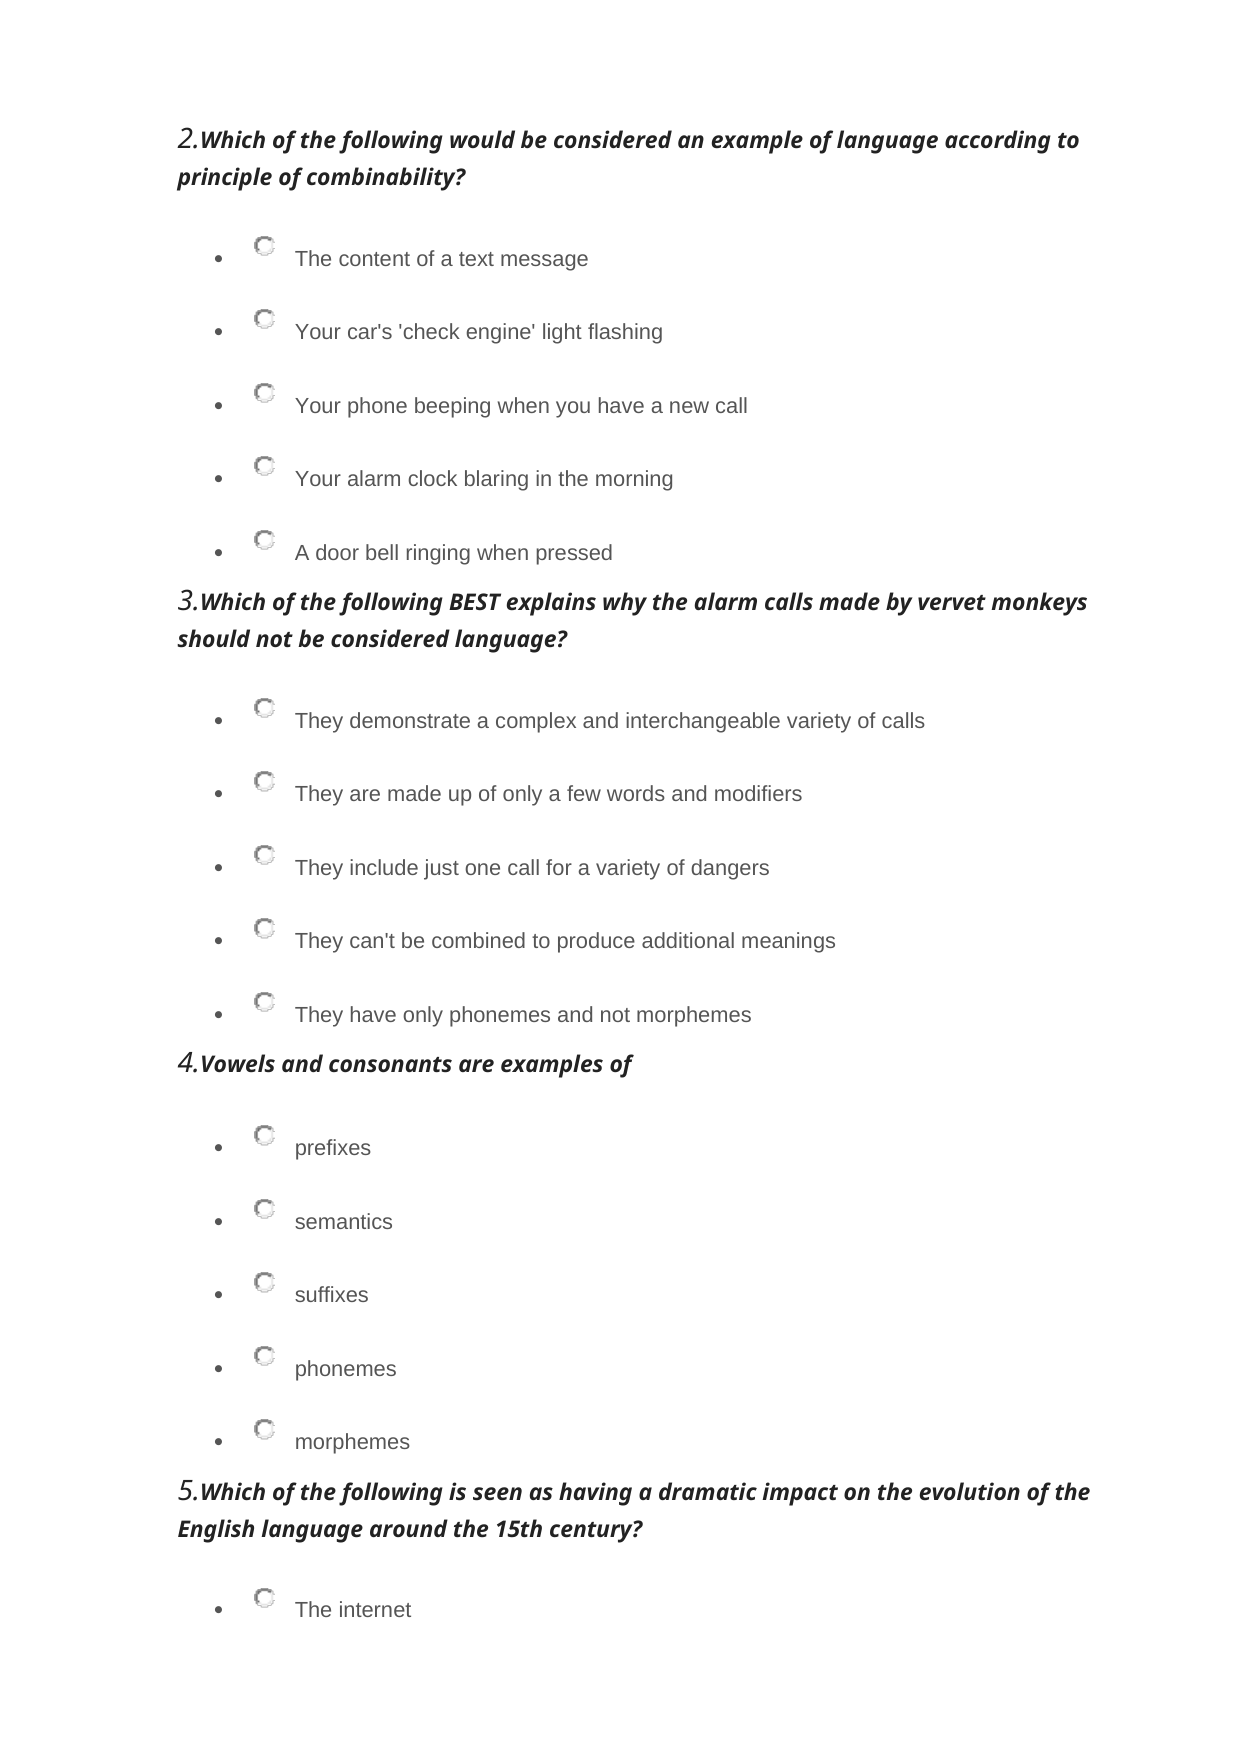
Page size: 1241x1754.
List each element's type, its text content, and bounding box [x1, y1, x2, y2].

subtitle 2.Which of the following would be considered an example of language according to principle of combinability? [177, 118, 1152, 192]
list prefixes [215, 1118, 1037, 1160]
list semantics [215, 1192, 1037, 1234]
list suffixes [215, 1265, 1037, 1307]
list phonemes [215, 1339, 1037, 1381]
list They demonstrate a complex and interchangeable variety of calls [215, 691, 1037, 733]
list morphemes [215, 1412, 1037, 1454]
list They include just one call for a variety of dangers [215, 838, 1037, 880]
list The content of a text message [215, 228, 1037, 271]
list The internet [215, 1580, 1037, 1623]
list A door bell ringing when pressed [215, 522, 1037, 565]
list Your phone beeping when you have a new call [215, 375, 1037, 418]
subtitle 3.Which of the following BEST explains why the alarm calls made by vervet monkeys should not be considered language? [177, 580, 1152, 655]
list They are made up of only a few words and modifiers [215, 764, 1037, 806]
list They have only phonemes and not morphemes [215, 985, 1037, 1027]
list They can't be combined to produce additional meanings [215, 911, 1037, 953]
list Your alarm clock blaring in the morning [215, 449, 1037, 491]
subtitle 4.Vowels and consonants are examples of [177, 1043, 1152, 1081]
list Your car's 'check engine' light flashing [215, 302, 1037, 344]
subtitle 5.Which of the following is seen as having a dramatic impact on the evolution of the English language around the 15th century? [177, 1470, 1152, 1544]
